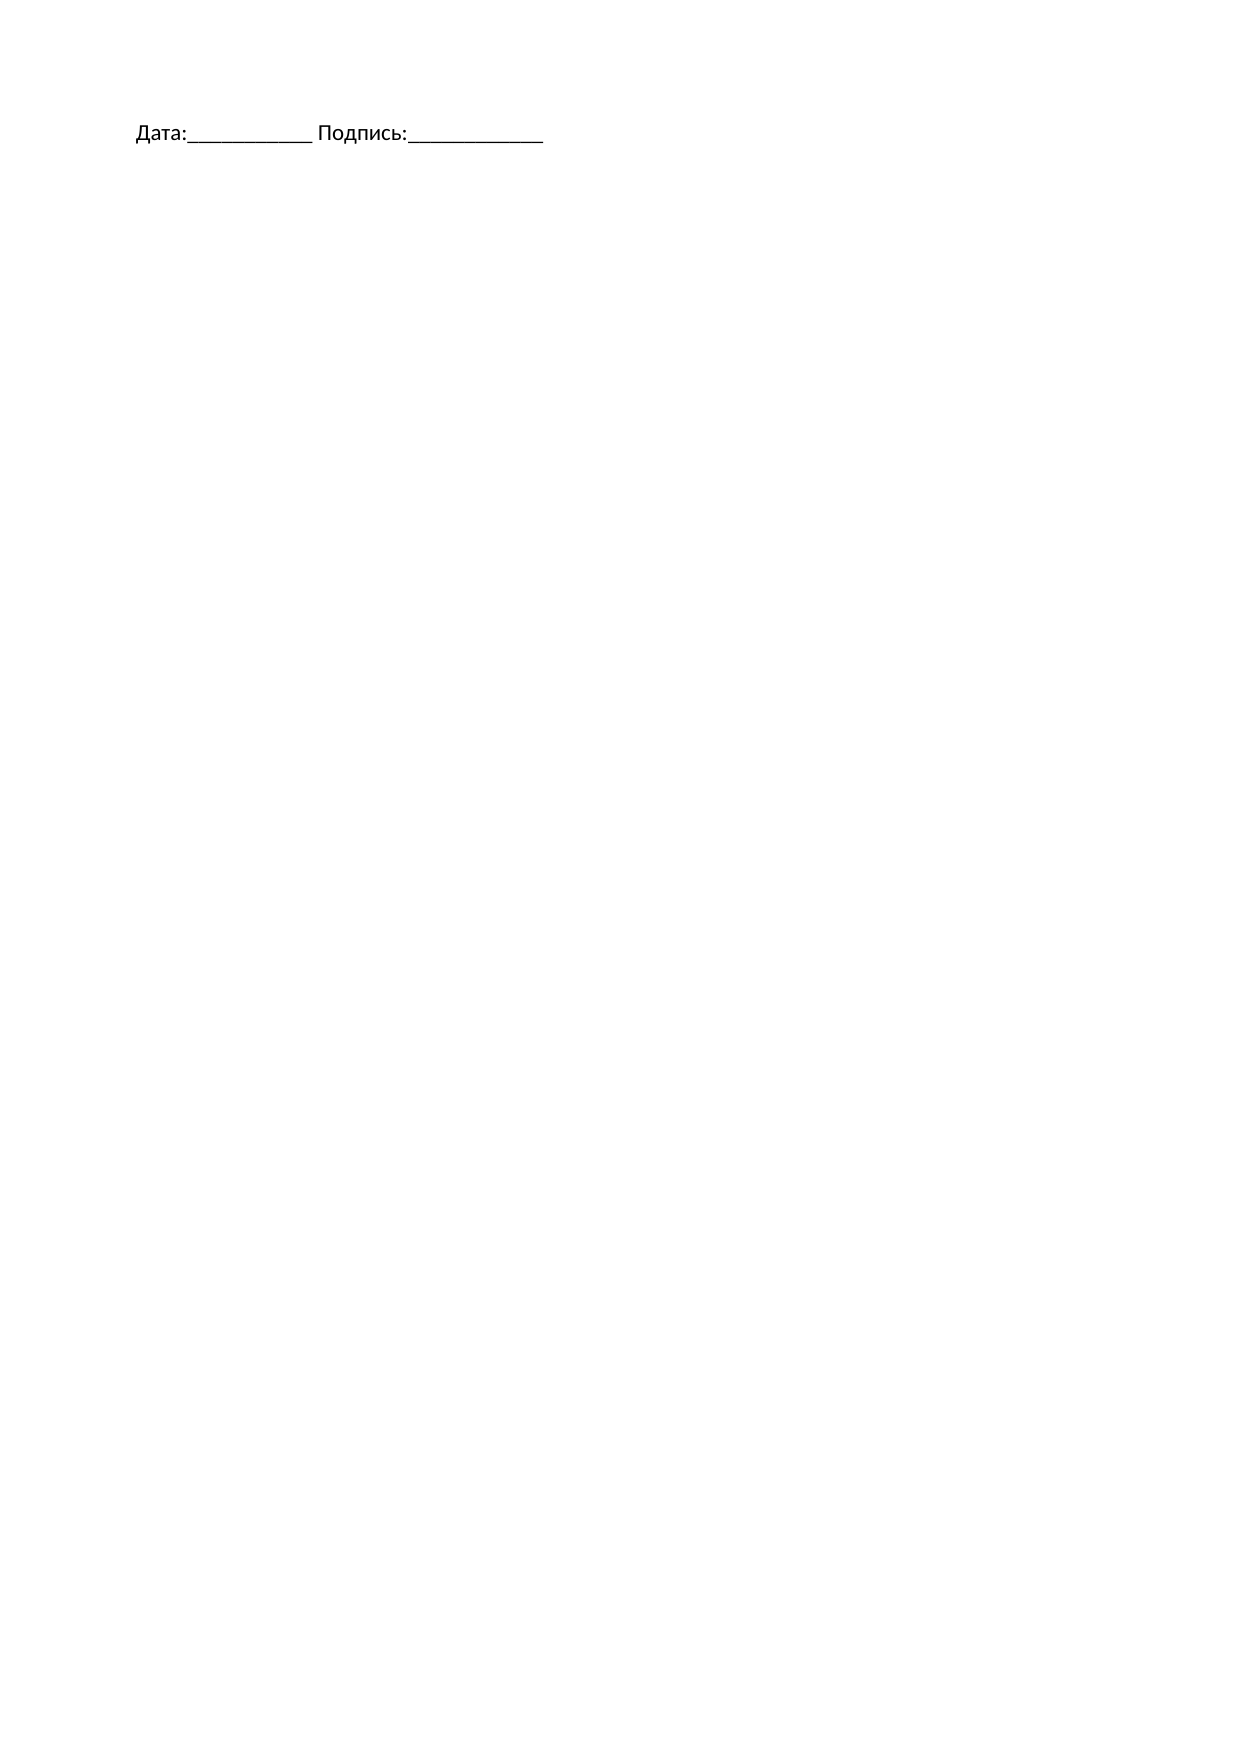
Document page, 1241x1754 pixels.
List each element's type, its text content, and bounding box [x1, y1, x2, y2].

text Дата:___________ Подпись: [136, 118, 549, 146]
